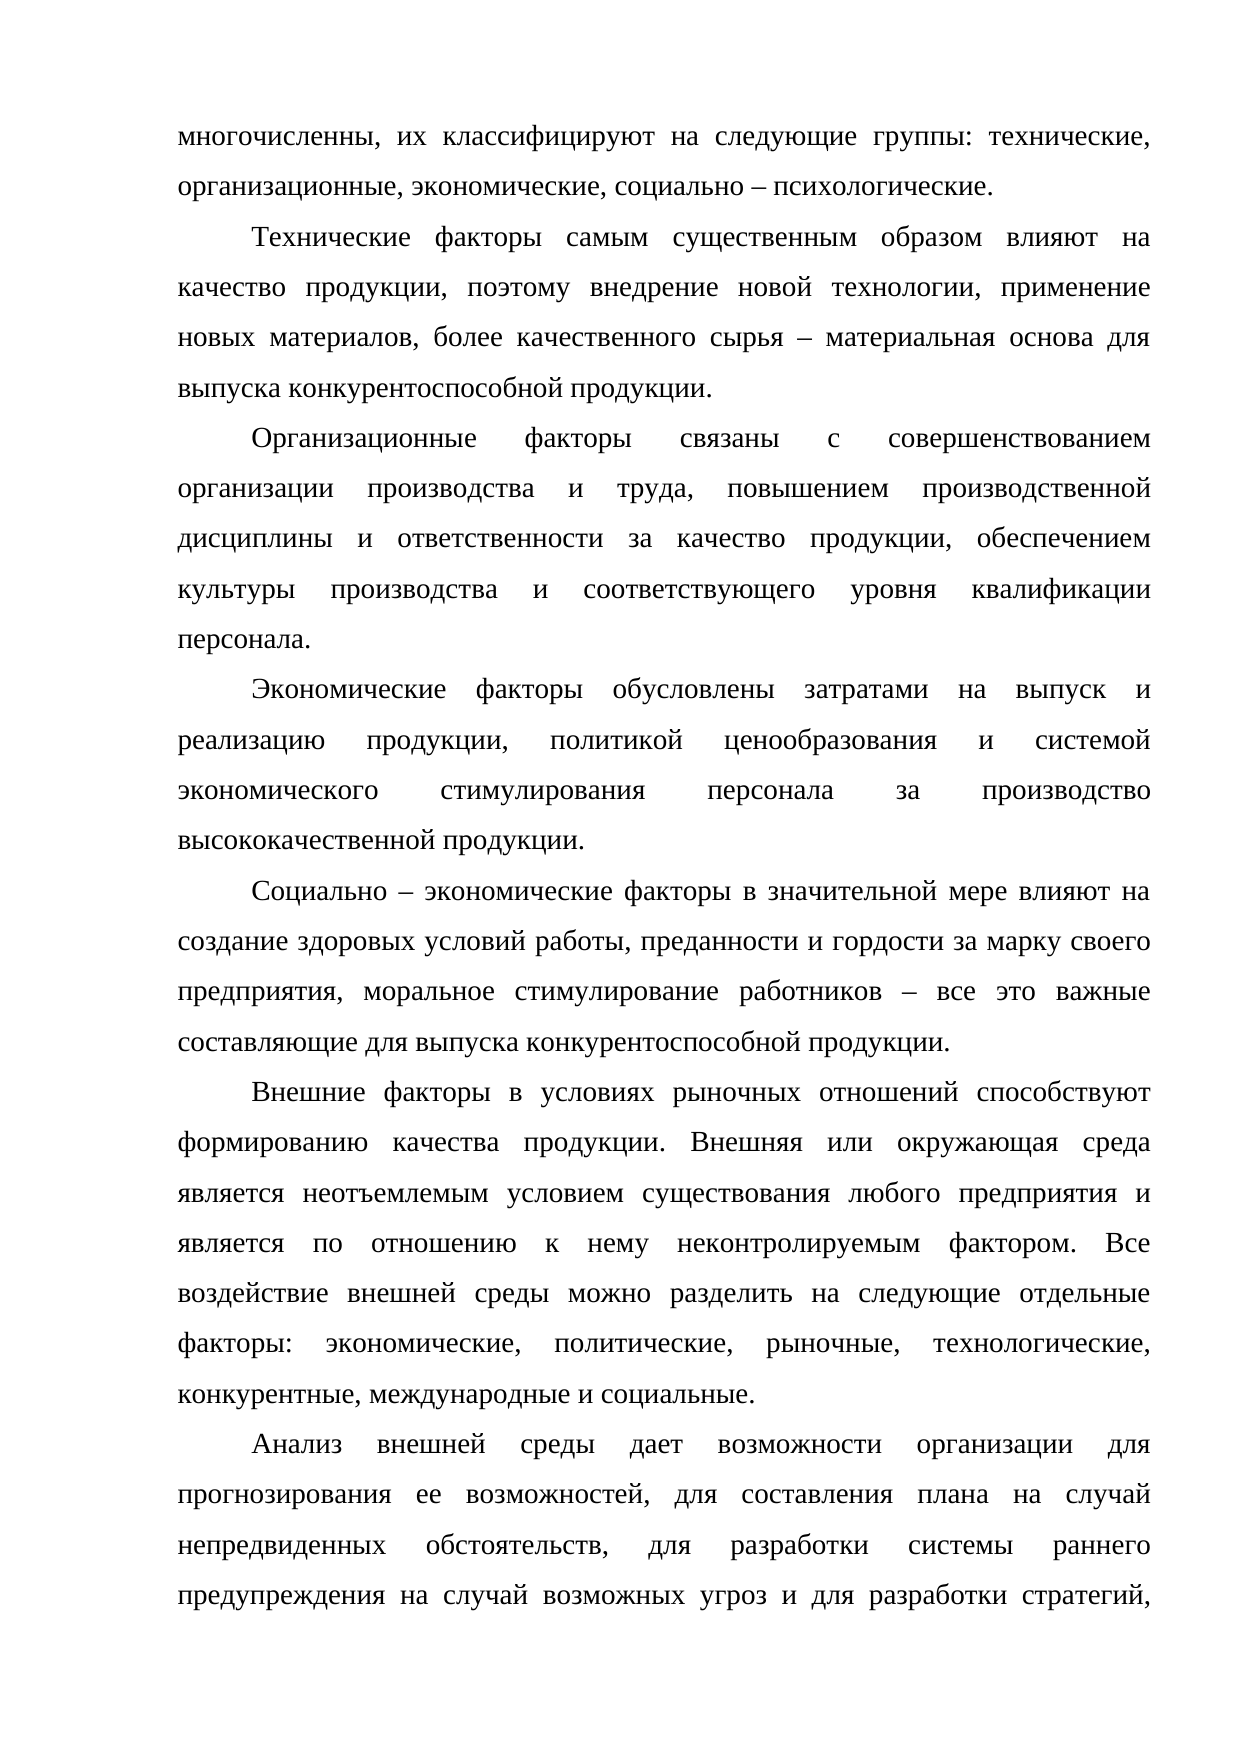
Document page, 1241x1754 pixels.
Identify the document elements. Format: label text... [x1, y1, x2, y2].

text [177, 1426, 1152, 1611]
text Внешние факторы в условиях рыночных отношений способствуют формированию качества продукции. Внешняя или окружающая среда является неотъемлемым условием существования любого предприятия и является по отношению к нему неконтролируемым фактором. Все воздействие внешней среды можно разделить на следующие отдельные факторы: экономические, политические, рыночные, технологические, конкурентные, международные и социальные. [177, 1074, 1152, 1409]
text Социально – экономические факторы в значительной мере влияют на создание здоровых условий работы, преданности и гордости за марку своего предприятия, моральное стимулирование работников – все это важные составляющие для выпуска конкурентоспособной продукции. [177, 873, 1152, 1057]
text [177, 118, 1152, 202]
text Экономические факторы обусловлены затратами на выпуск и реализацию продукции, политикой ценообразования и системой экономического стимулирования персонала за производство высококачественной продукции. [177, 672, 1152, 856]
text Организационные факторы связаны с совершенствованием организации производства и труда, повышением производственной дисциплины и ответственности за качество продукции, обеспечением культуры производства и соответствующего уровня квалификации персонала. [177, 420, 1152, 655]
text Технические факторы самым существенным образом влияют на качество продукции, поэтому внедрение новой технологии, применение новых материалов, более качественного сырья – материальная основа для выпуска конкурентоспособной продукции. [177, 219, 1152, 403]
